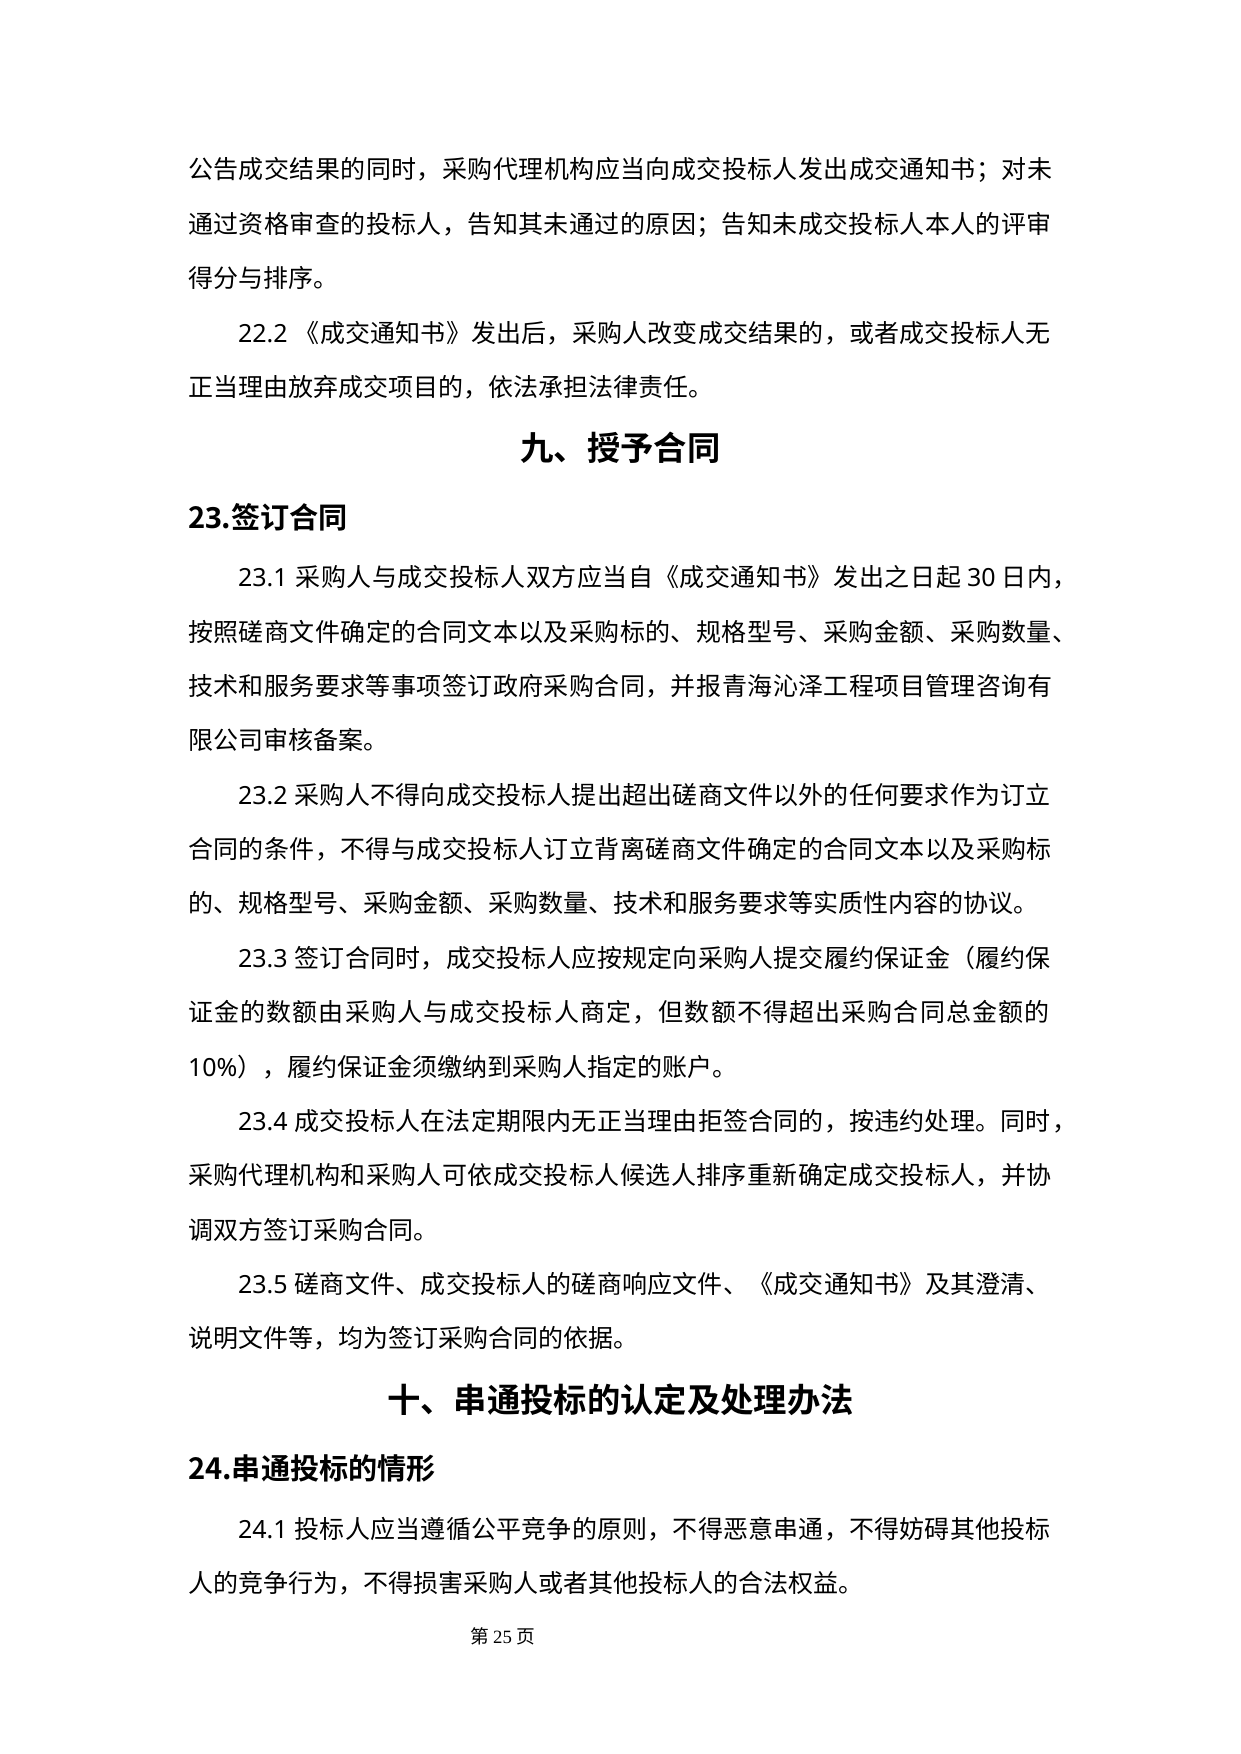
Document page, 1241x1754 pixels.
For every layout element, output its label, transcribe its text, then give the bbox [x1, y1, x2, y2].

text 24.1 投标人应当遵循公平竞争的原则，不得恶意串通，不得妨碍其他投标人的竞争行为，不得损害采购人或者其他投标人的合法权益。 [188, 1509, 1052, 1600]
title 十、串通投标的认定及处理办法 [188, 1373, 1052, 1422]
text 23.5 磋商文件、成交投标人的磋商响应文件、《成交通知书》及其澄清、说明文件等，均为签订采购合同的依据。 [188, 1264, 1052, 1355]
title 九、授予合同 [188, 422, 1052, 470]
text 23.2 采购人不得向成交投标人提出超出磋商文件以外的任何要求作为订立合同的条件，不得与成交投标人订立背离磋商文件确定的合同文本以及采购标的、规格型号、采购金额、采购数量、技术和服务要求等实质性内容的协议。 [188, 775, 1052, 920]
text 23.4 成交投标人在法定期限内无正当理由拒签合同的，按违约处理。同时，采购代理机构和采购人可依成交投标人候选人排序重新确定成交投标人，并协调双方签订采购合同。 [188, 1101, 1052, 1246]
text 23.3 签订合同时，成交投标人应按规定向采购人提交履约保证金（履约保证金的数额由采购人与成交投标人商定，但数额不得超出采购合同总金额的10%），履约保证金须缴纳到采购人指定的账户。 [188, 938, 1052, 1083]
title 23.签订合同 [188, 494, 1052, 537]
title 24.串通投标的情形 [188, 1446, 1052, 1488]
text 23.1 采购人与成交投标人双方应当自《成交通知书》发出之日起30日内，按照磋商文件确定的合同文本以及采购标的、规格型号、采购金额、采购数量、技术和服务要求等事项签订政府采购合同，并报青海沁泽工程项目管理咨询有限公司审核备案。 [188, 558, 1052, 757]
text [188, 150, 1052, 295]
text 22.2 《成交通知书》发出后，采购人改变成交结果的，或者成交投标人无正当理由放弃成交项目的，依法承担法律责任。 [188, 313, 1052, 404]
